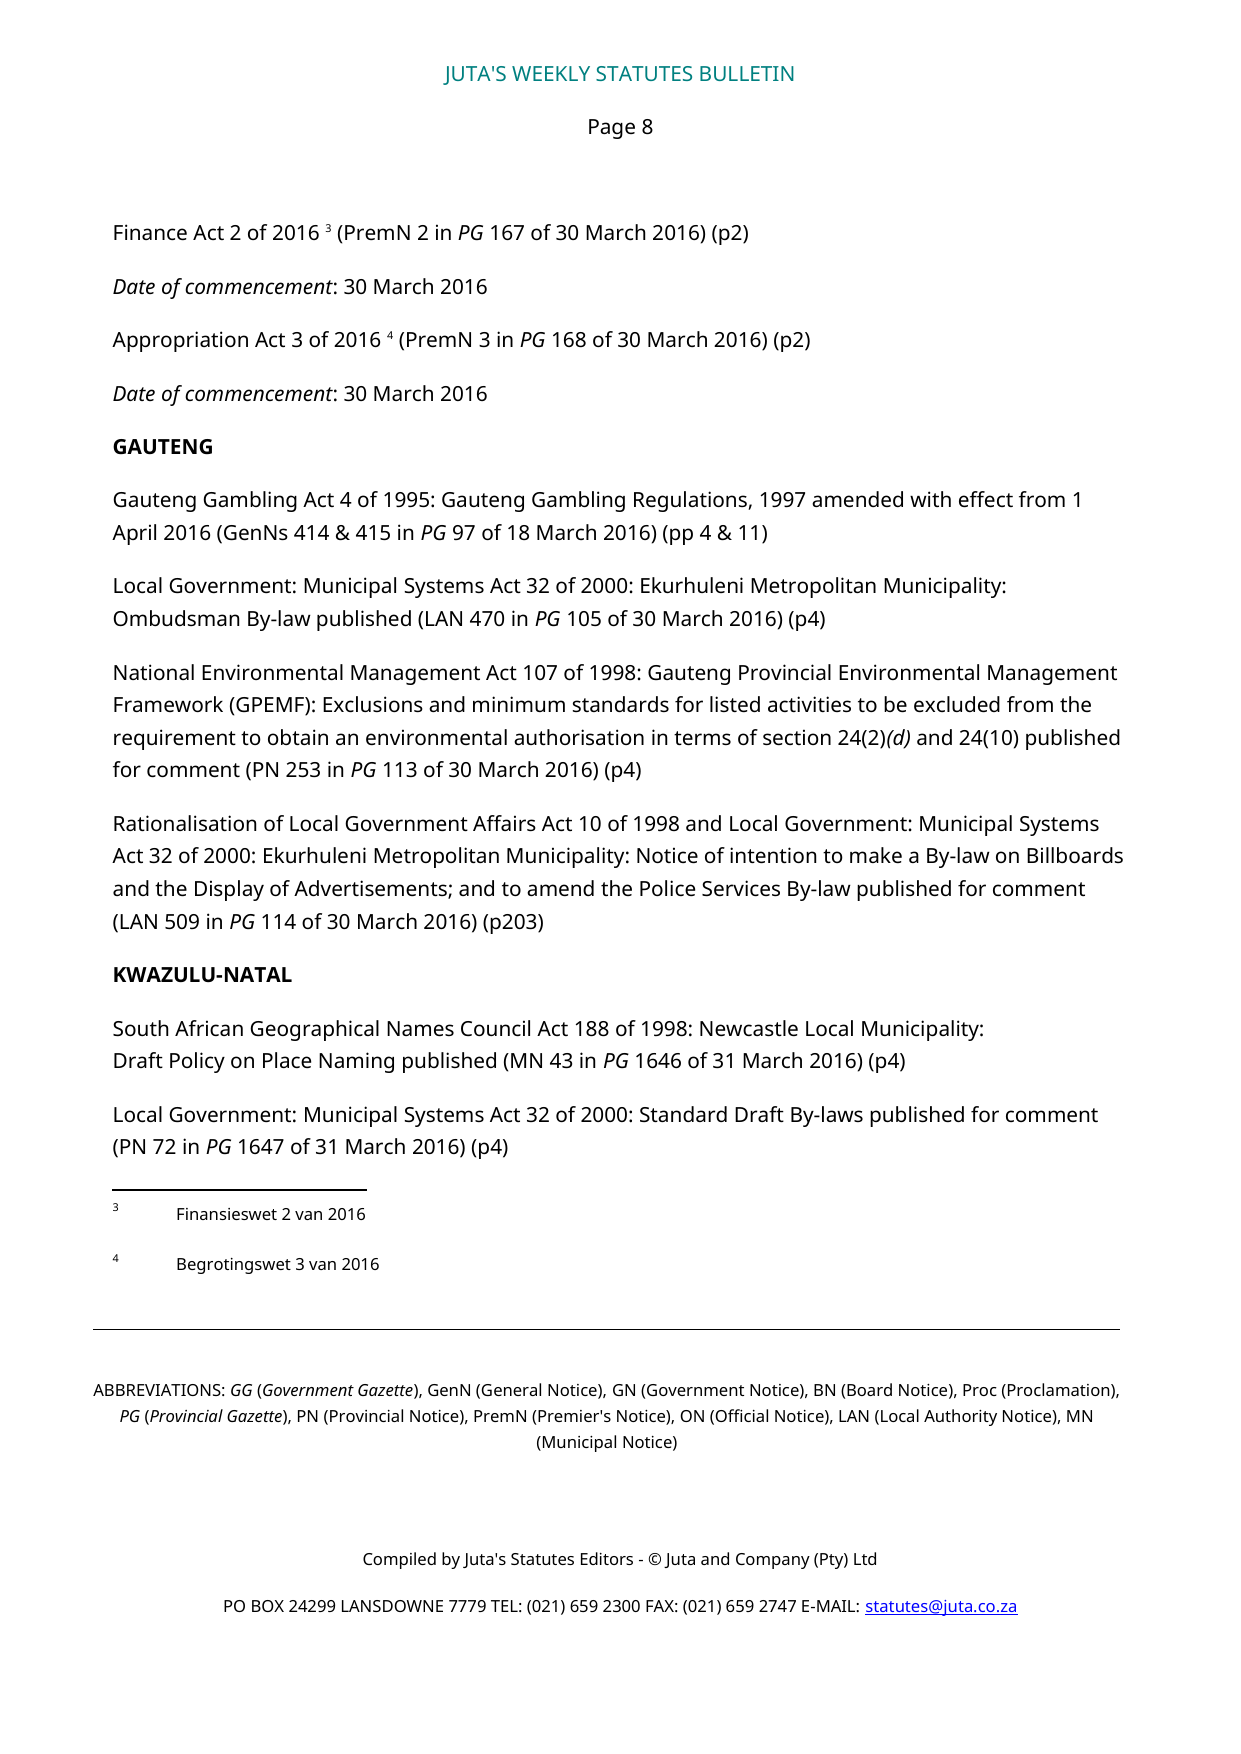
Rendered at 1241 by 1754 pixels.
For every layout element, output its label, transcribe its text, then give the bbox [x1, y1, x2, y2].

text Date of commencement: 30 March 2016 [112, 379, 1128, 407]
text Gauteng Gambling Act 4 of 1995: Gauteng Gambling Regulations, 1997 amended with effect from 1 April 2016 (GenNs 414 & 415 in PG 97 of 18 March 2016) (pp 4 & 11) [112, 486, 1128, 547]
text Local Government: Municipal Systems Act 32 of 2000: Standard Draft By-laws published for comment (PN 72 in PG 1647 of 31 March 2016) (p4) [112, 1100, 1128, 1161]
text Appropriation Act 3 of 2016 (PremN 3 in PG 168 of 30 March 2016) (p2) [112, 325, 1128, 354]
text KWAZULU-NATAL [112, 960, 1128, 989]
text Rationalisation of Local Government Affairs Act 10 of 1998 and Local Government: Municipal Systems Act 32 of 2000: Ekurhuleni Metropolitan Municipality: Notice of intention to make a By-law on Billboards and the Display of Advertisements; and to amend the Police Services By-law published for comment (LAN 509 in PG 114 of 30 March 2016) (p203) [112, 809, 1128, 935]
text Local Government: Municipal Systems Act 32 of 2000: Ekurhuleni Metropolitan Municipality: Ombudsman By-law published (LAN 470 in PG 105 of 30 March 2016) (p4) [112, 572, 1128, 633]
text Finance Act 2 of 2016 (PremN 2 in PG 167 of 30 March 2016) (p2) [112, 218, 1128, 247]
text National Environmental Management Act 107 of 1998: Gauteng Provincial Environmental Management Framework (GPEMF): Exclusions and minimum standards for listed activities to be excluded from the requirement to obtain an environmental authorisation in terms of section 24(2)(d) and 24(10) published for comment (PN 253 in PG 113 of 30 March 2016) (p4) [112, 658, 1128, 784]
text Date of commencement: 30 March 2016 [112, 272, 1128, 300]
text South African Geographical Names Council Act 188 of 1998: Newcastle Local Municipality: Draft Policy on Place Naming published (MN 43 in PG 1646 of 31 March 2016) (p4) [112, 1014, 1128, 1075]
text GAUTENG [112, 432, 1128, 461]
